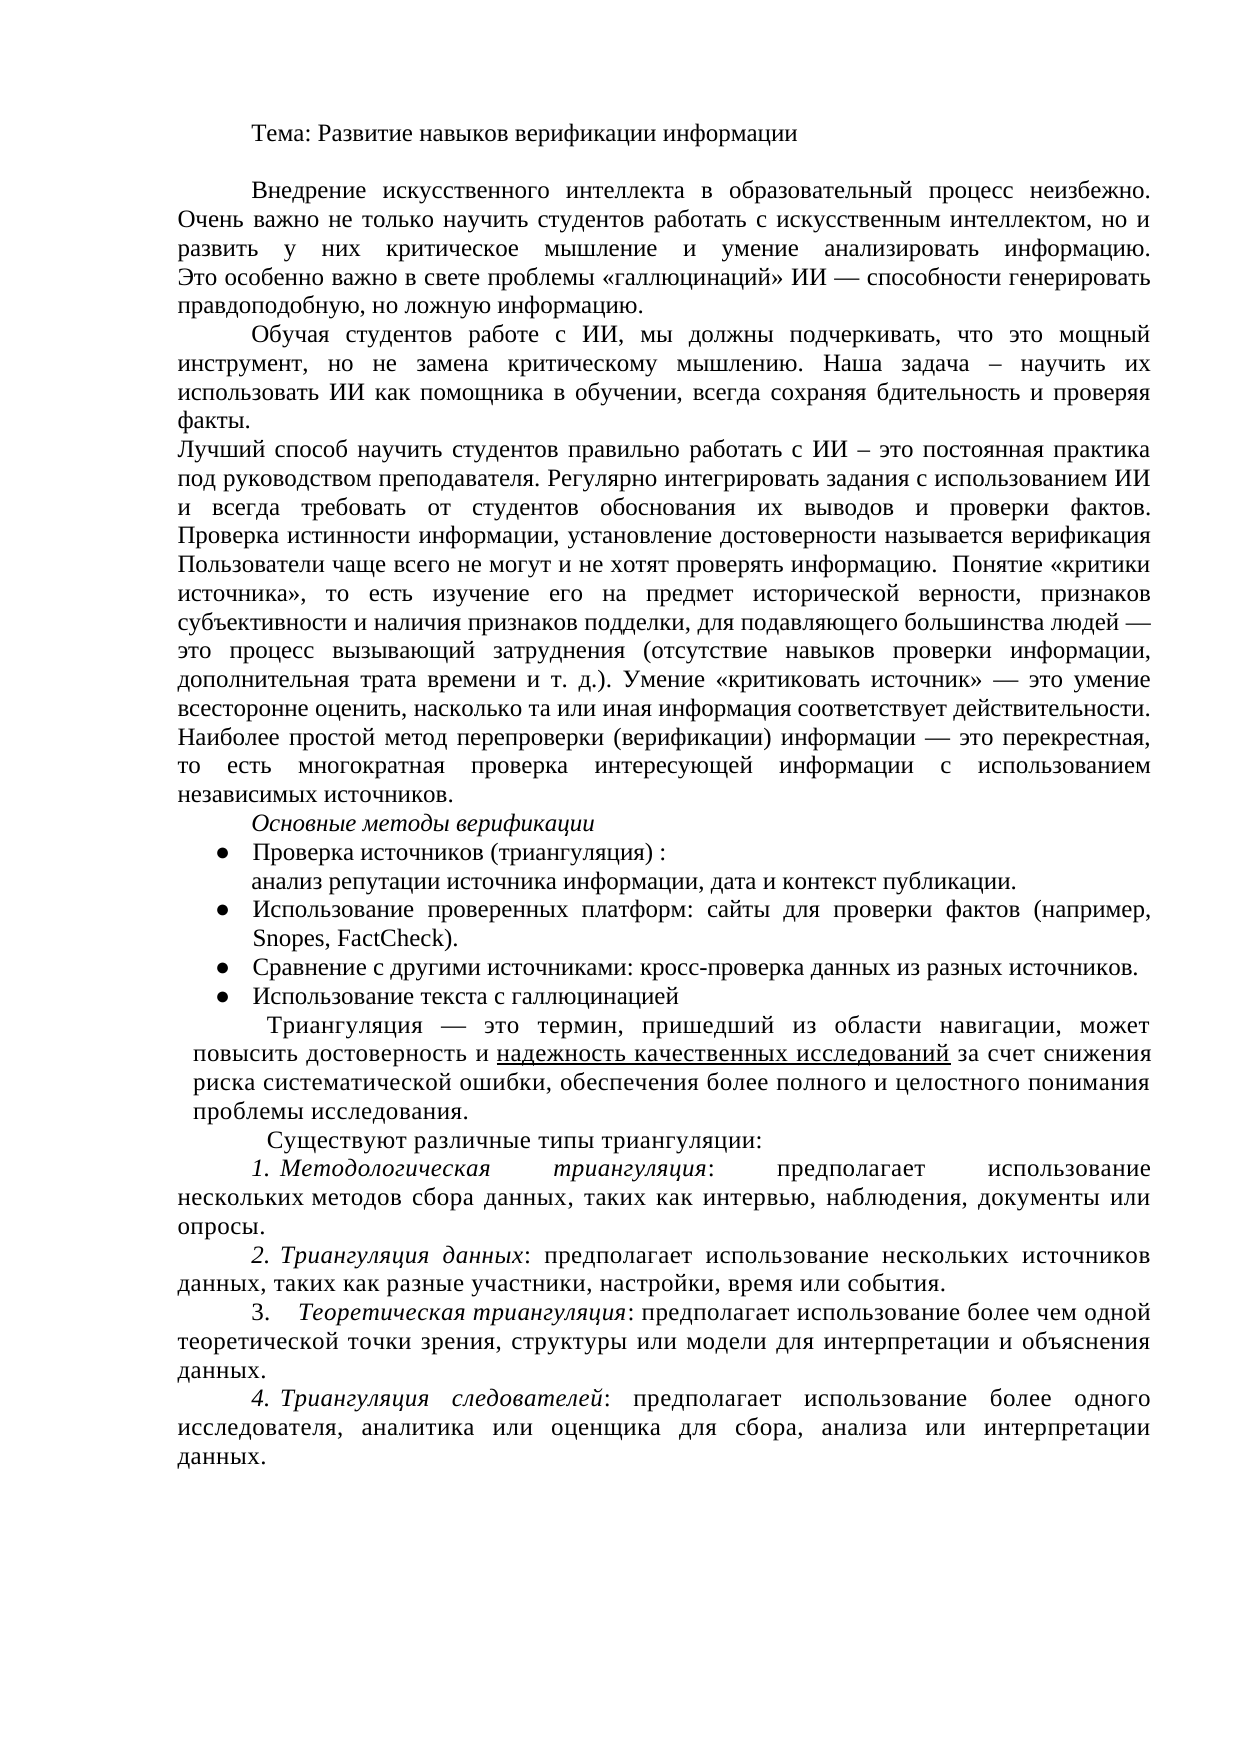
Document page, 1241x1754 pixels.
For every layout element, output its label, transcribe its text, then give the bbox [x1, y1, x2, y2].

text 4. Триангуляция следователей: предполагает использование более одного исследователя, аналитика или оценщика для сбора, анализа или интерпретации данных. [177, 1383, 1152, 1470]
list Использование проверенных платформ: сайты для проверки фактов (например, Snopes, FactCheck). [215, 894, 1152, 952]
text Существуют различные типы триангуляции: [193, 1125, 1152, 1153]
text 2. Триангуляция данных: предполагает использование нескольких источников данных, таких как разные участники, настройки, время или события. [177, 1240, 1152, 1297]
list Проверка источников (триангуляция) : [215, 837, 1152, 866]
list Сравнение с другими источниками: кросс-проверка данных из разных источников. [215, 952, 1152, 981]
text Тема: Развитие навыков верификации информации [177, 118, 1152, 147]
text 1. Методологическая триангуляция: предполагает использование нескольких методов сбора данных, таких как интервью, наблюдения, документы или опросы. [177, 1153, 1152, 1240]
text Основные методы верификации [177, 808, 1152, 837]
text Обучая студентов работе с ИИ, мы должны подчеркивать, что это мощный инструмент, но не замена критическому мышлению. Наша задача – научить их использовать ИИ как помощника в обучении, всегда сохраняя бдительность и проверяя факты. Лучший способ научить студентов правильно работать с ИИ – это постоянная практика под руководством преподавателя. Регулярно интегрировать задания с использованием ИИ и всегда требовать от студентов обоснования их выводов и проверки фактов. Проверка истинности информации, установление достоверности называется верификация Пользователи чаще всего не могут и не хотят проверять информацию. Понятие «критики источника», то есть изучение его на предмет исторической верности, признаков субъективности и наличия признаков подделки, для подавляющего большинства людей — это процесс вызывающий затруднения (отсутствие навыков проверки информации, дополнительная трата времени и т. д.). Умение «критиковать источник» — это умение всесторонне оценить, насколько та или иная информация соответствует действительности. Наиболее простой метод перепроверки (верификации) информации — это перекрестная, то есть многократная проверка интересующей информации с использованием независимых источников. [177, 319, 1152, 808]
text Внедрение искусственного интеллекта в образовательный процесс неизбежно. Очень важно не только научить студентов работать с искусственным интеллектом, но и развить у них критическое мышление и умение анализировать информацию. Это особенно важно в свете проблемы «галлюцинаций» ИИ — способности генерировать правдоподобную, но ложную информацию. [177, 176, 1152, 319]
text Триангуляция — это термин, пришедший из области навигации, может повысить достоверность и надежность качественных исследований за счет снижения риска систематической ошибки, обеспечения более полного и целостного понимания проблемы исследования. [193, 1010, 1152, 1125]
text анализ репутации источника информации, дата и контекст публикации. [177, 866, 1152, 894]
text 3. Теоретическая триангуляция: предполагает использование более чем одной теоретической точки зрения, структуры или модели для интерпретации и объяснения данных. [177, 1297, 1152, 1383]
list Использование текста с галлюцинацией [215, 981, 1152, 1010]
